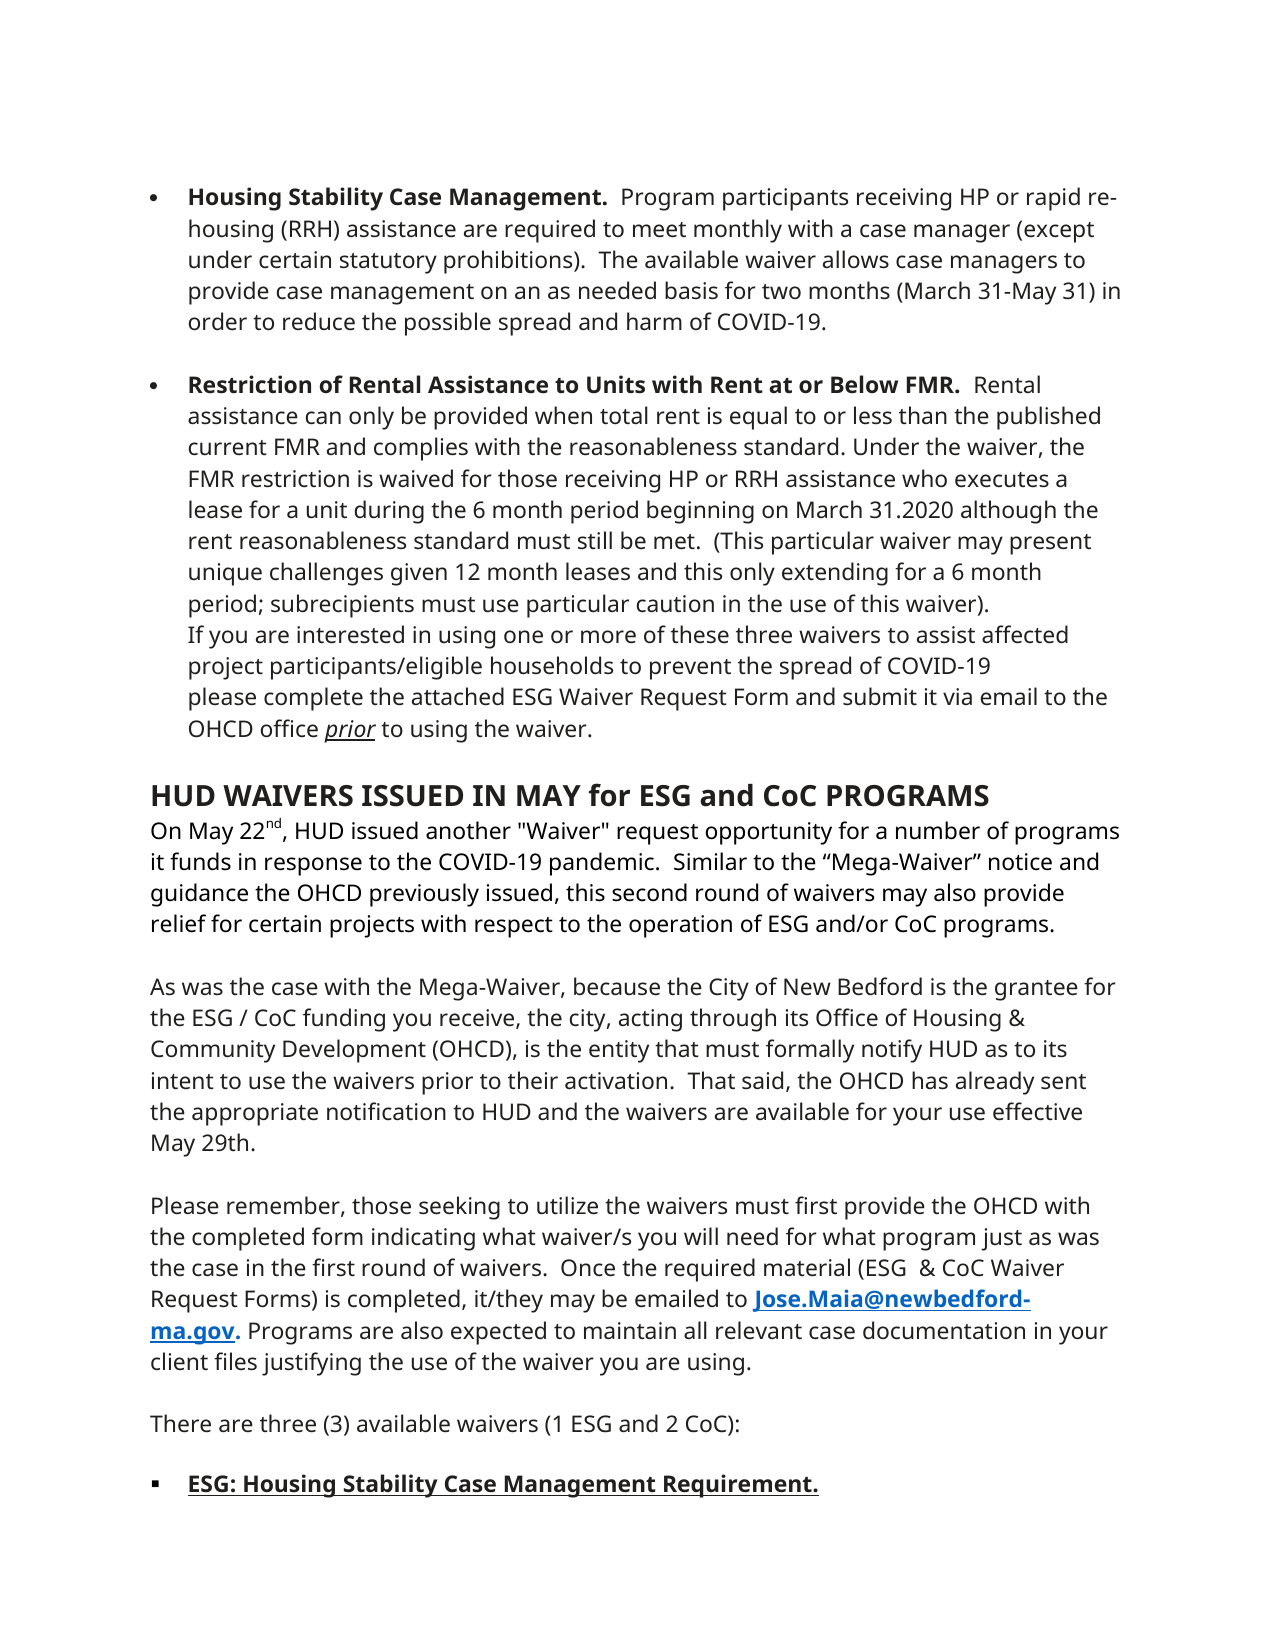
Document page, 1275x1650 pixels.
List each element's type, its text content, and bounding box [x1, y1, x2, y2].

text Please remember, those seeking to utilize the waivers must first provide the OHCD with the completed form indicating what waiver/s you will need for what program just as was the case in the first round of waivers. Once the required material (ESG & CoC Waiver Request Forms) is completed, it/they may be emailed to Jose.Maia@newbedford-ma.gov. Programs are also expected to maintain all relevant case documentation in your client files justifying the use of the waiver you are using. [150, 1190, 1125, 1377]
list Restriction of Rental Assistance to Units with Rent at or Below FMR. Rental assistance can only be provided when total rent is equal to or less than the published current FMR and complies with the reasonableness standard. Under the waiver, the FMR restriction is waived for those receiving HP or RRH assistance who executes a lease for a unit during the 6 month period beginning on March 31.2020 although the rent reasonableness standard must still be met. (This particular waiver may present unique challenges given 12 month leases and this only extending for a 6 month period; subrecipients must use particular caution in the use of this waiver). [150, 369, 1125, 619]
text There are three (3) available waivers (1 ESG and 2 CoC): [150, 1408, 1125, 1440]
list ESG: Housing Stability Case Management Requirement. [150, 1468, 1125, 1499]
text If you are interested in using one or more of these three waivers to assist affected project participants/eligible households to prevent the spread of COVID-19 please complete the attached ESG Waiver Request Form and submit it via email to the OHCD office prior to using the waiver. [187, 619, 1125, 744]
text As was the case with the Mega-Waiver, because the City of New Bedford is the grantee for the ESG / CoC funding you receive, the city, acting through its Office of Housing & Community Development (OHCD), is the entity that must formally notify HUD as to its intent to use the waivers prior to their activation. That said, the OHCD has already sent the appropriate notification to HUD and the waivers are available for your use effective May 29th. [150, 971, 1125, 1158]
list Housing Stability Case Management. Program participants receiving HP or rapid re-housing (RRH) assistance are required to meet monthly with a case manager (except under certain statutory prohibitions). The available waiver allows case managers to provide case management on an as needed basis for two months (March 31-May 31) in order to reduce the possible spread and harm of COVID-19. [150, 181, 1125, 337]
text HUD WAIVERS ISSUED IN MAY for ESG and CoC PROGRAMS [150, 775, 1125, 815]
text On May 22nd, HUD issued another "Waiver" request opportunity for a number of programs it funds in response to the COVID-19 pandemic. Similar to the “Mega-Waiver” notice and guidance the OHCD previously issued, this second round of waivers may also provide relief for certain projects with respect to the operation of ESG and/or CoC programs. [150, 815, 1125, 940]
